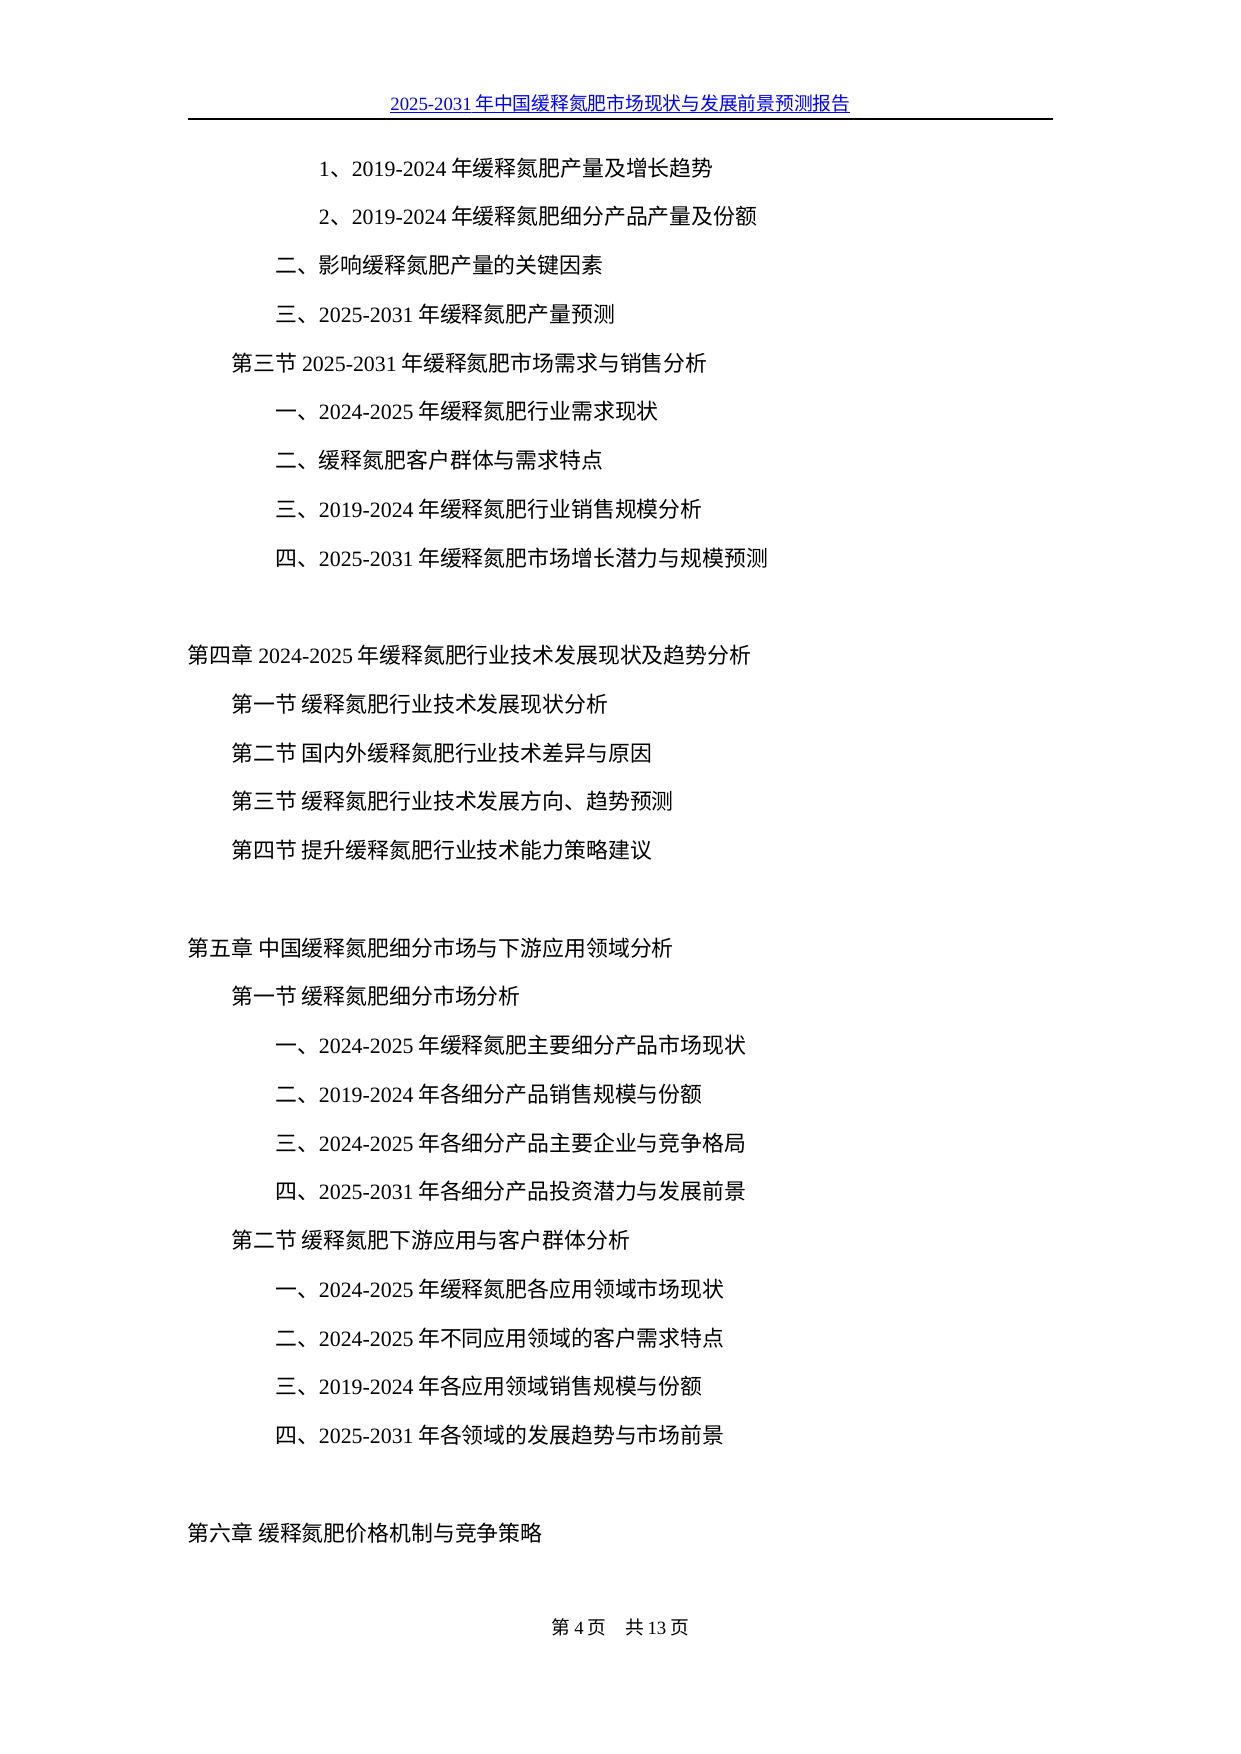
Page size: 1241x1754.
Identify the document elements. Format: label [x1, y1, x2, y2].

text [187, 150, 1053, 1548]
